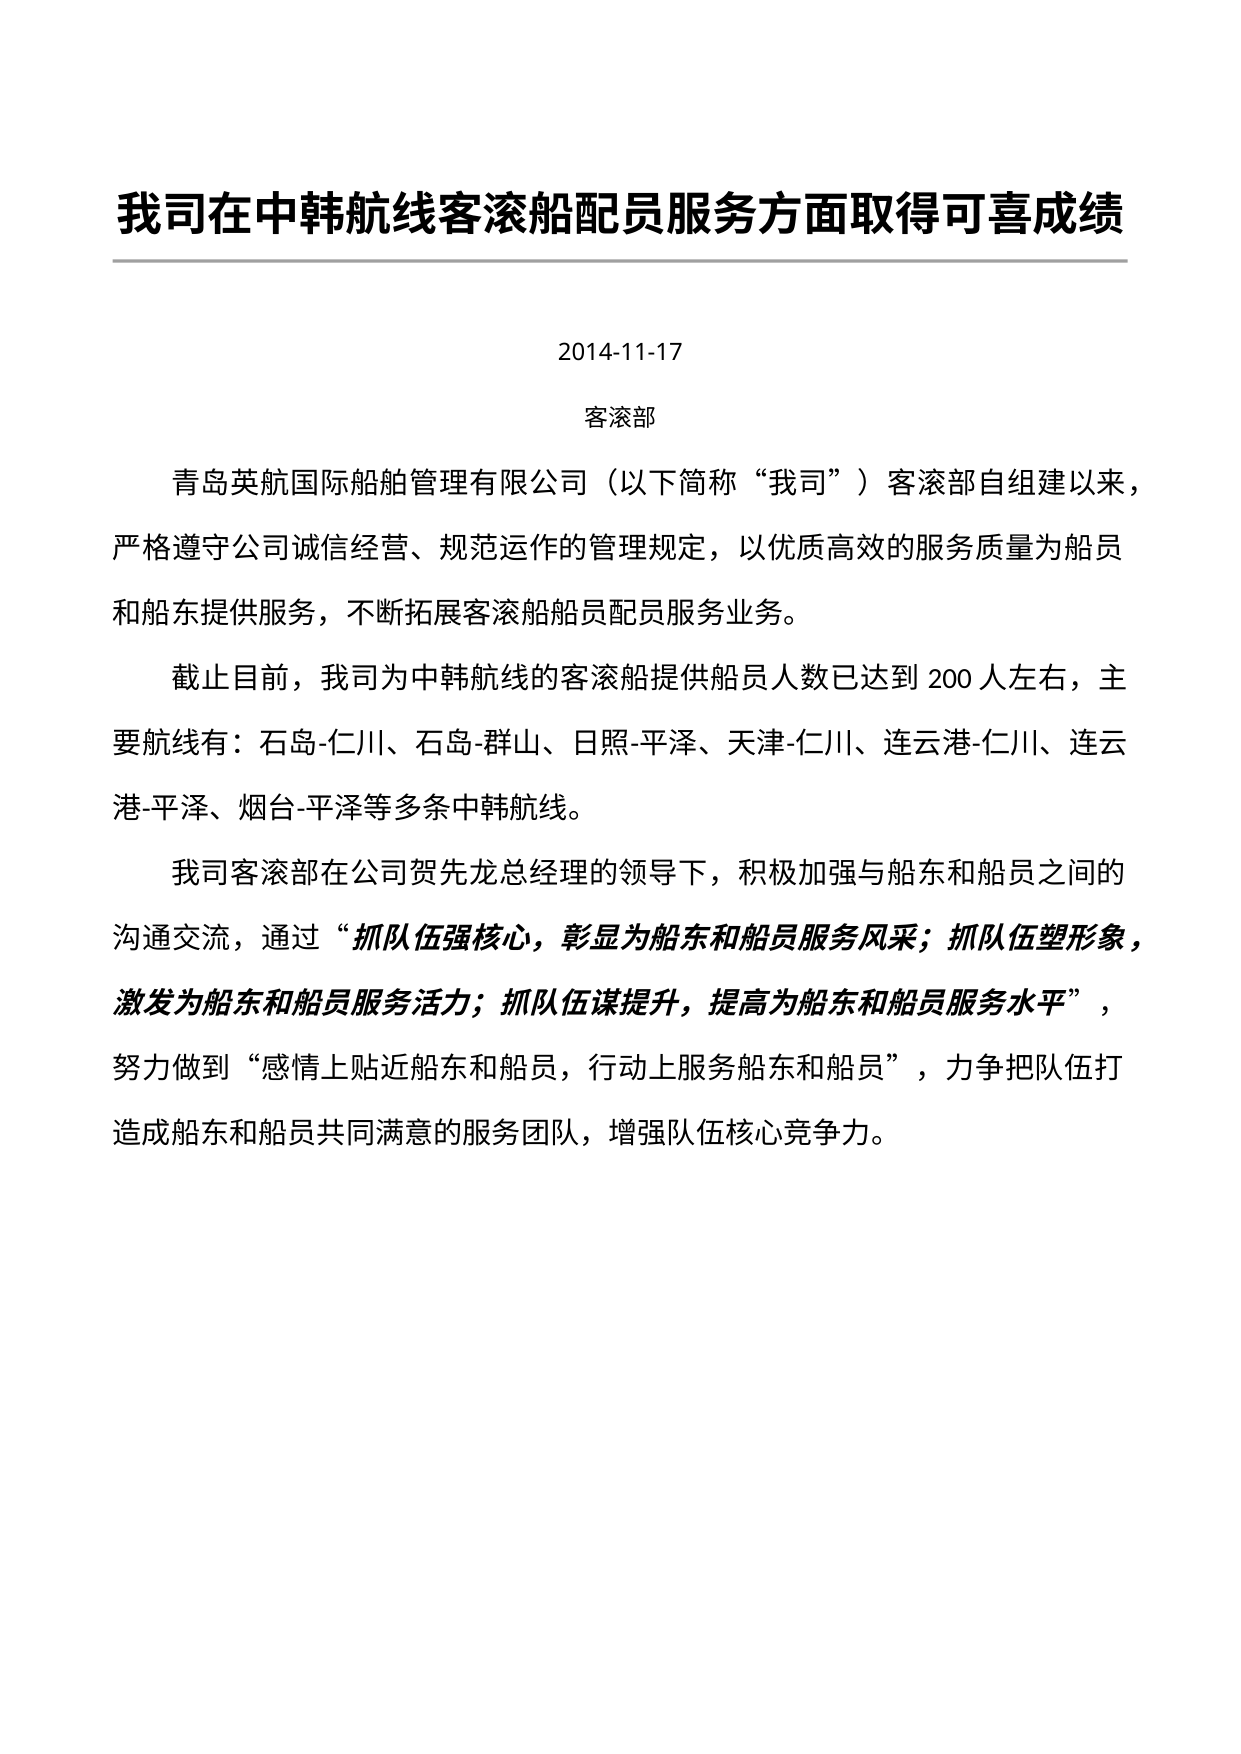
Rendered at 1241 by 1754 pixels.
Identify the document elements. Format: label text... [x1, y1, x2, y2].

text 我司客滚部在公司贺先龙总经理的领导下，积极加强与船东和船员之间的沟通交流，通过“抓队伍强核心，彰显为船东和船员服务风采；抓队伍塑形象，激发为船东和船员服务活力；抓队伍谋提升，提高为船东和船员服务水平”，努力做到“感情上贴近船东和船员，行动上服务船东和船员”，力争把队伍打造成船东和船员共同满意的服务团队，增强队伍核心竞争力。 [112, 839, 1128, 1164]
text 青岛英航国际船舶管理有限公司（以下简称“我司”）客滚部自组建以来，严格遵守公司诚信经营、规范运作的管理规定，以优质高效的服务质量为船员和船东提供服务，不断拓展客滚船船员配员服务业务。 [112, 449, 1128, 644]
text 我司在中韩航线客滚船配员服务方面取得可喜成绩 [112, 162, 1128, 259]
text 2014-11-17 客滚部 [112, 319, 1128, 449]
text 截止目前，我司为中韩航线的客滚船提供船员人数已达到200人左右，主要航线有：石岛-仁川、石岛-群山、日照-平泽、天津-仁川、连云港-仁川、连云港-平泽、烟台-平泽等多条中韩航线。 [112, 644, 1128, 839]
